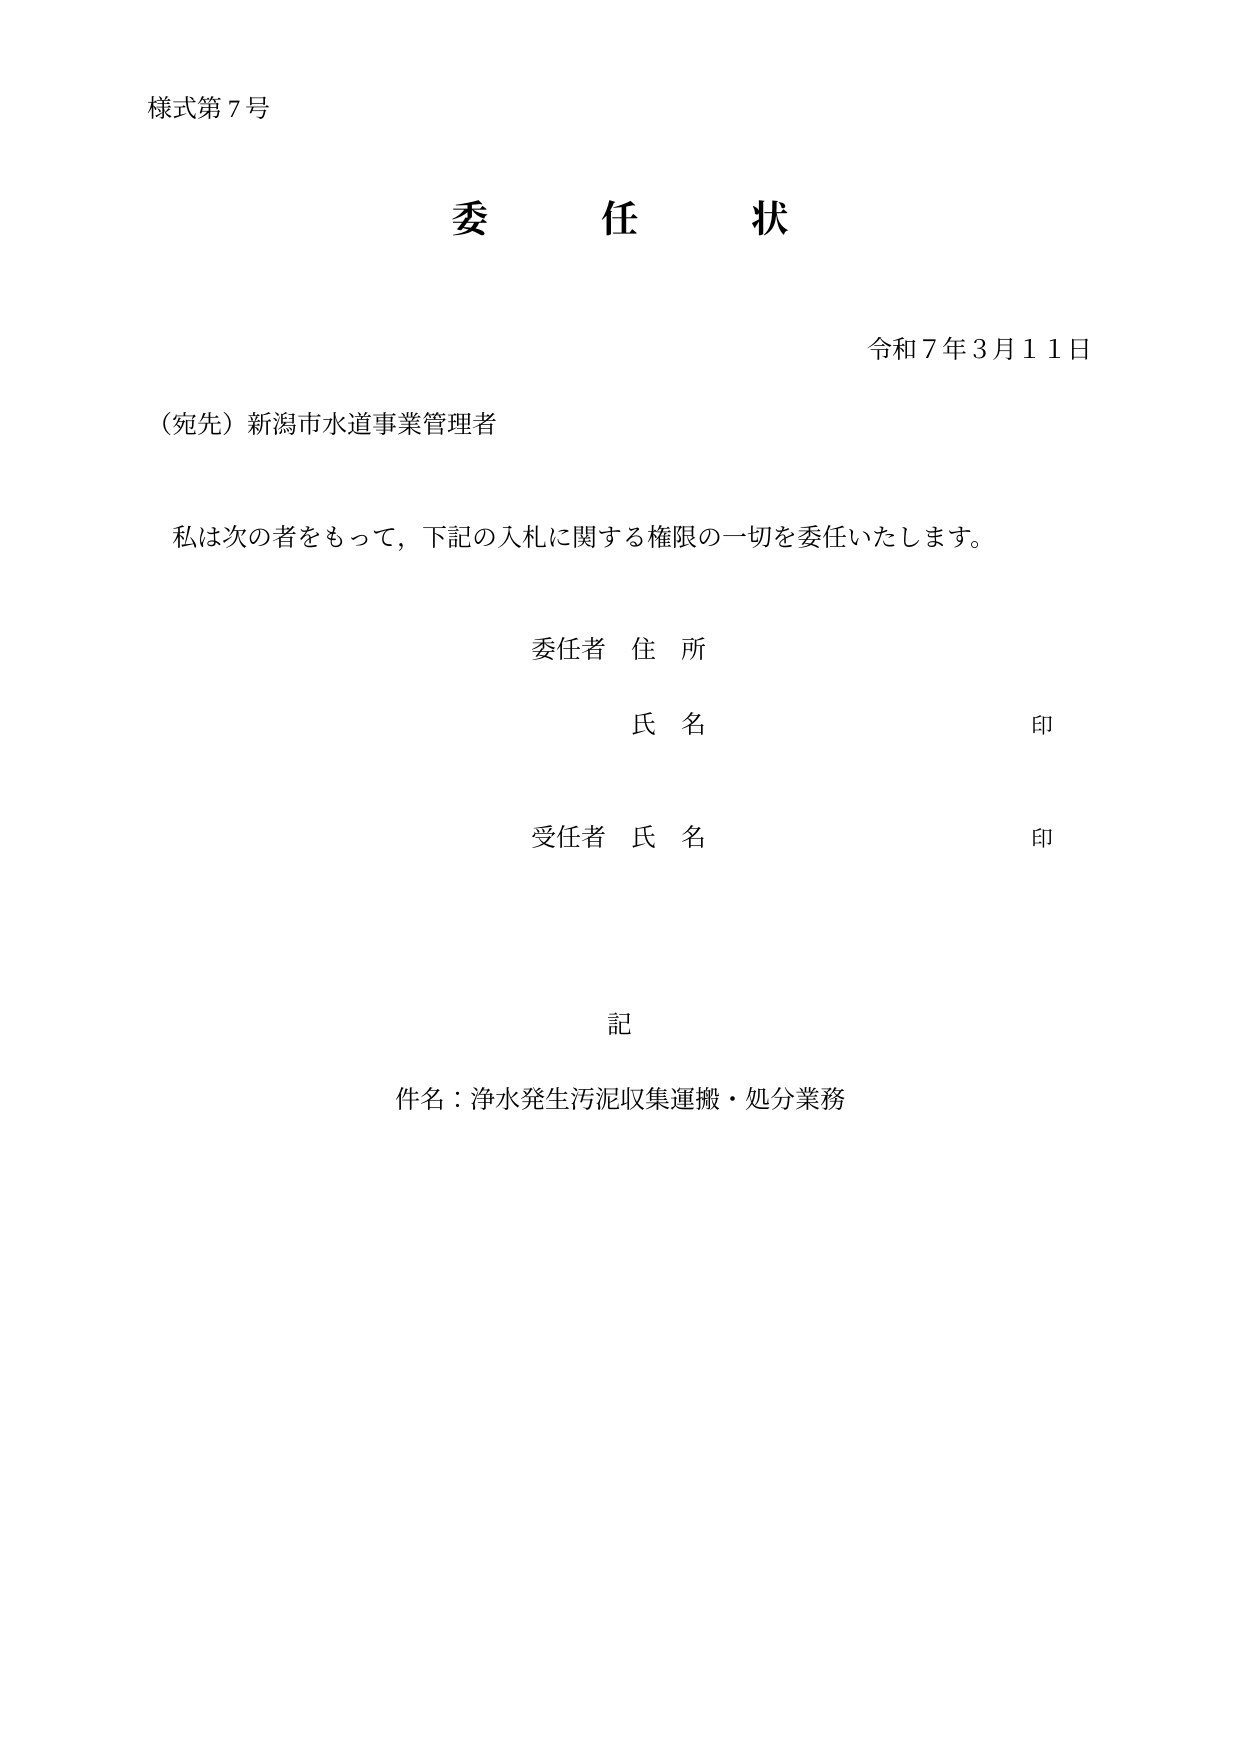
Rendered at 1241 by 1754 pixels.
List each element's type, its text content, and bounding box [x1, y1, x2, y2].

text （宛先）新潟市水道事業管理者 [148, 404, 1092, 442]
text 私は次の者をもって，下記の入札に関する権限の一切を委任いたします。 [148, 517, 1092, 554]
text 件名：浄水発生汚泥収集運搬・処分業務 [148, 1079, 1092, 1117]
text 委 任 状 [148, 179, 1092, 254]
text 氏 名 印 [531, 704, 1092, 742]
text 委任者 住 所 [531, 629, 1092, 667]
text 令和７年３月１１日 [148, 329, 1092, 367]
text 受任者 氏 名 印 [531, 817, 1092, 854]
text 記 [148, 1004, 1092, 1042]
